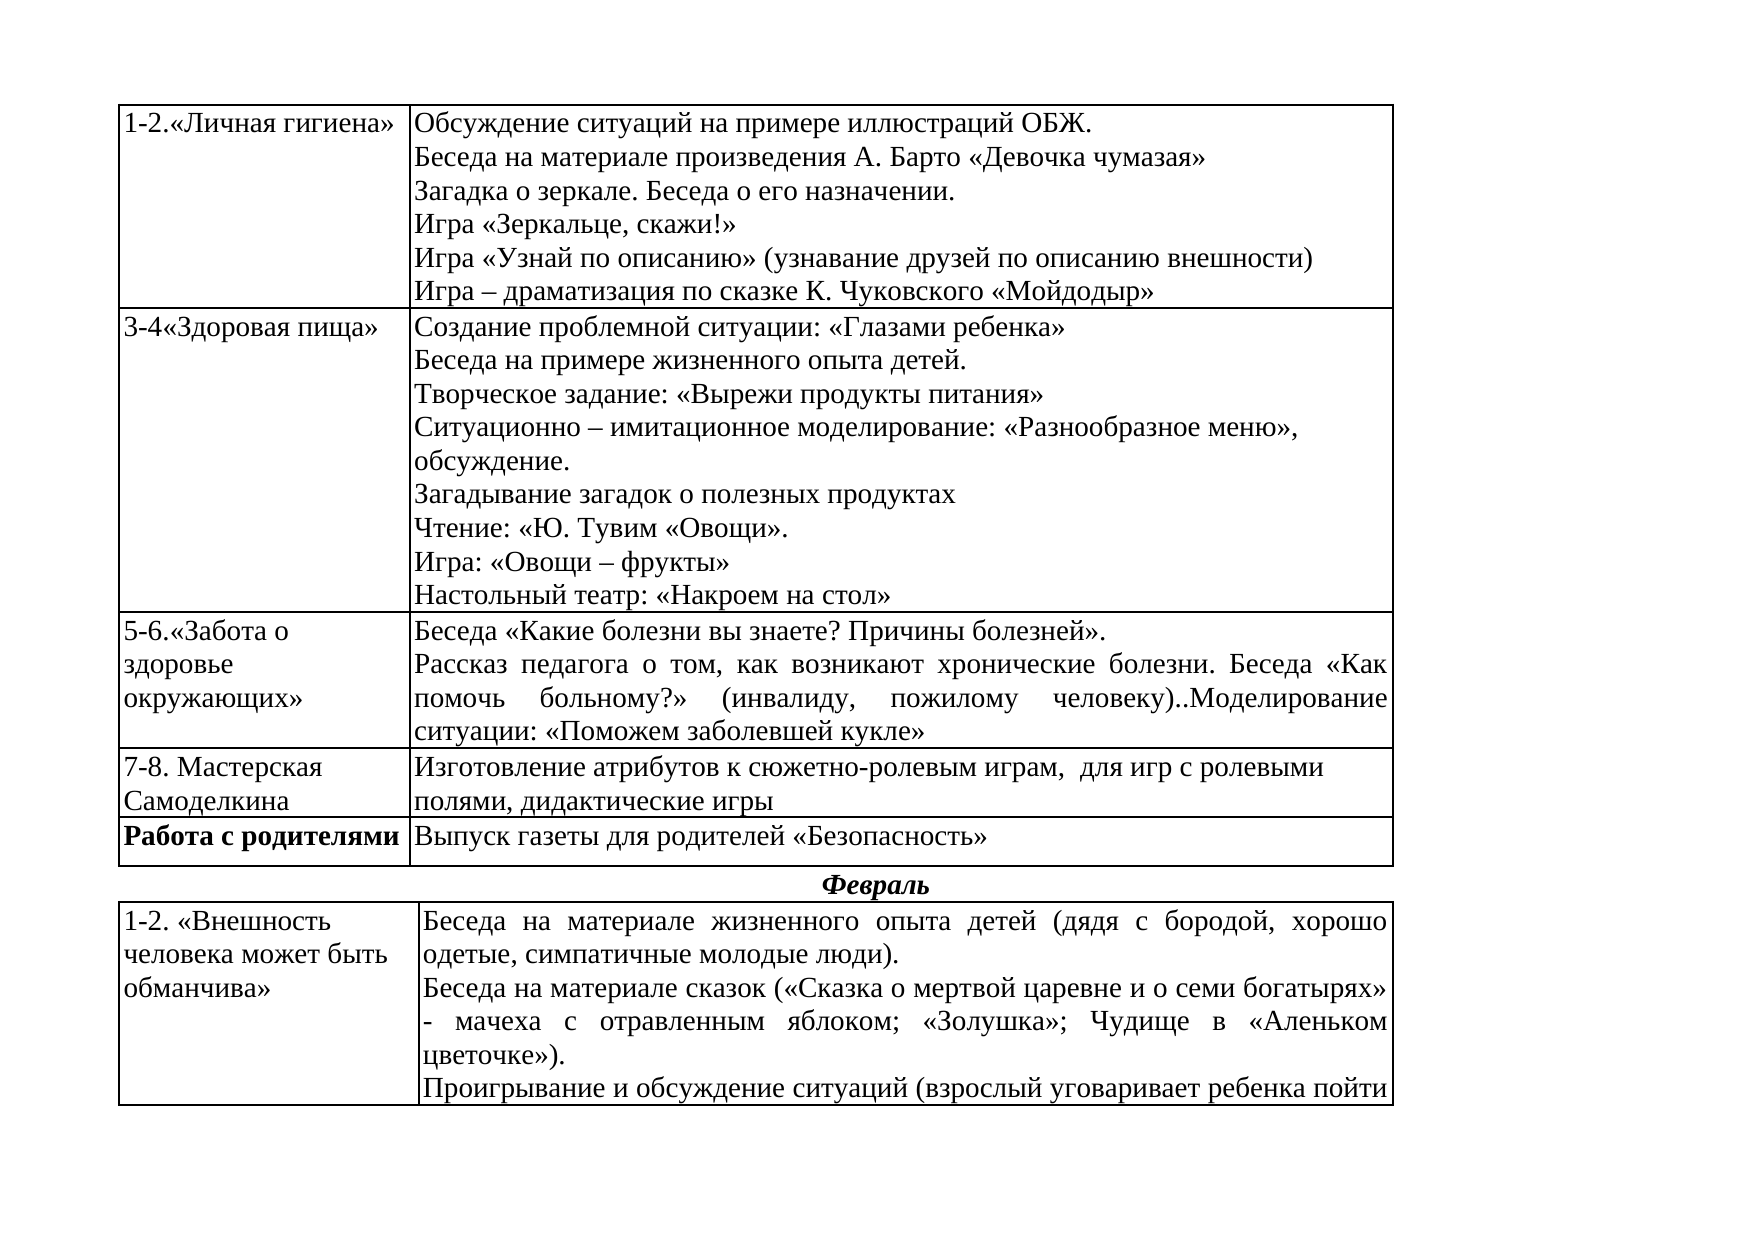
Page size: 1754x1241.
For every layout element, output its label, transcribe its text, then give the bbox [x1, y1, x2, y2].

table_cell Выпуск газеты для родителей «Безопасность» [411, 818, 1392, 865]
table_cell Беседа «Какие болезни вы знаете? Причины болезней». Рассказ педагога о том, как возникают хронические болезни. Беседа «Как помочь больному?» (инвалиду, пожилому человеку)..Моделирование ситуации: «Поможем заболевшей кукле» [411, 613, 1392, 747]
text Февраль [118, 867, 1636, 901]
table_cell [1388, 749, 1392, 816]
table_cell Создание проблемной ситуации: «Глазами ребенка» Беседа на примере жизненного опыта детей. Творческое задание: «Вырежи продукты питания» Ситуационно – имитационное моделирование: «Разнообразное меню», обсуждение. Загадывание загадок о полезных продуктах Чтение: «Ю. Тувим «Овощи». Игра: «Овощи – фрукты» Настольный театр: «Накроем на стол» [411, 309, 1392, 611]
table_cell 3-4«Здоровая пища» [120, 309, 409, 611]
table_cell 5-6.«Забота о здоровье окружающих» [120, 613, 409, 747]
table_header Обсуждение ситуаций на примере иллюстраций ОБЖ. Беседа на материале произведения А. Барто «Девочка чумазая» Загадка о зеркале. Беседа о его назначении. Игра «Зеркальце, скажи!» Игра «Узнай по описанию» (узнавание друзей по описанию внешности) Игра – драматизация по сказке К. Чуковского «Мойдодыр» [411, 106, 1392, 307]
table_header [120, 903, 418, 1104]
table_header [420, 903, 1392, 1104]
table_cell Работа с родителями [120, 818, 409, 865]
table_header 1-2.«Личная гигиена» [120, 106, 409, 307]
